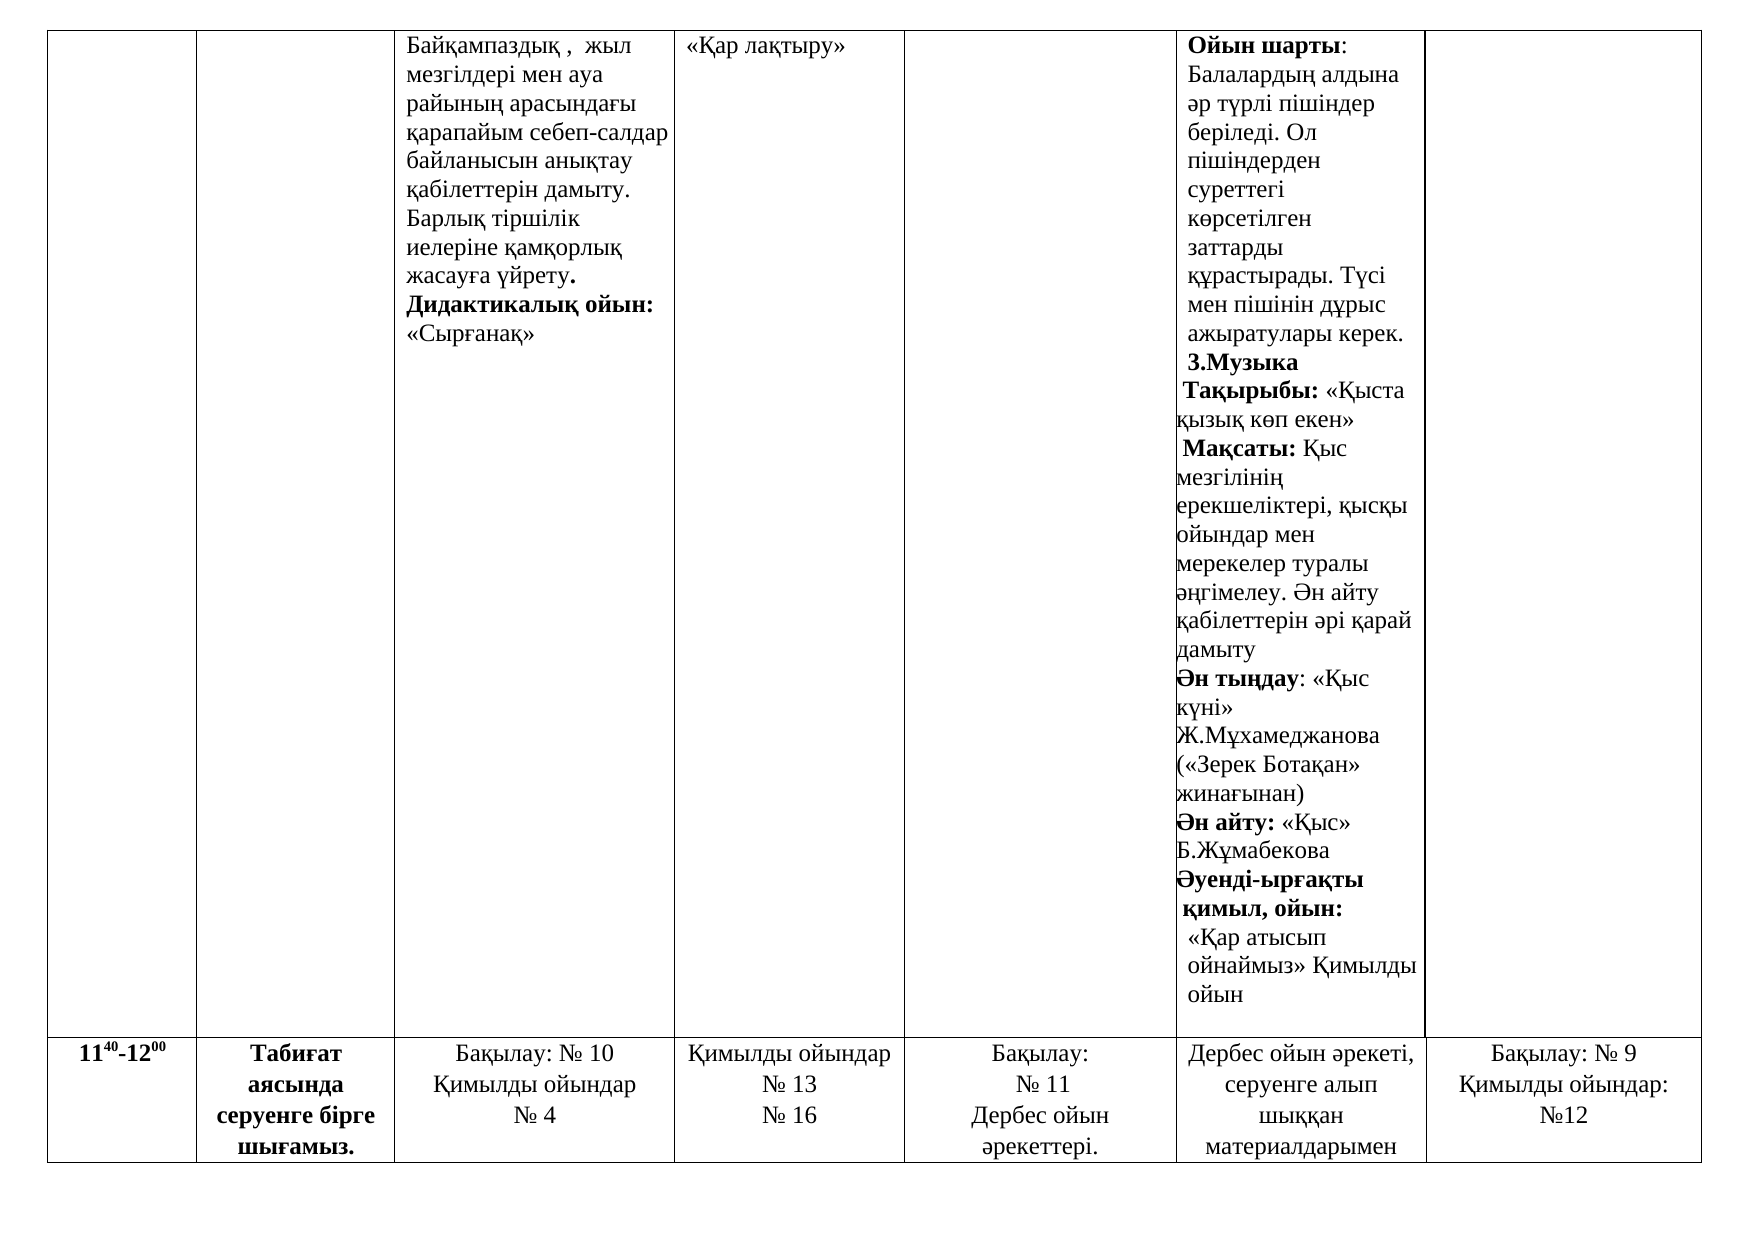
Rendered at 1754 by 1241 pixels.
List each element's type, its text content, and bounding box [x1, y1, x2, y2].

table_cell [395, 1038, 674, 1162]
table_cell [675, 1038, 904, 1162]
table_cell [395, 31, 674, 1037]
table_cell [1177, 1038, 1426, 1162]
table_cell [1426, 31, 1701, 1037]
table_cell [1177, 31, 1424, 1037]
table_cell 1140-1200 [48, 1038, 196, 1162]
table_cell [197, 31, 394, 1037]
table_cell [675, 31, 904, 1037]
table_cell [48, 31, 196, 1037]
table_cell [1427, 1038, 1701, 1162]
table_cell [905, 1038, 1176, 1162]
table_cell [197, 1038, 394, 1162]
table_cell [905, 31, 1176, 1037]
